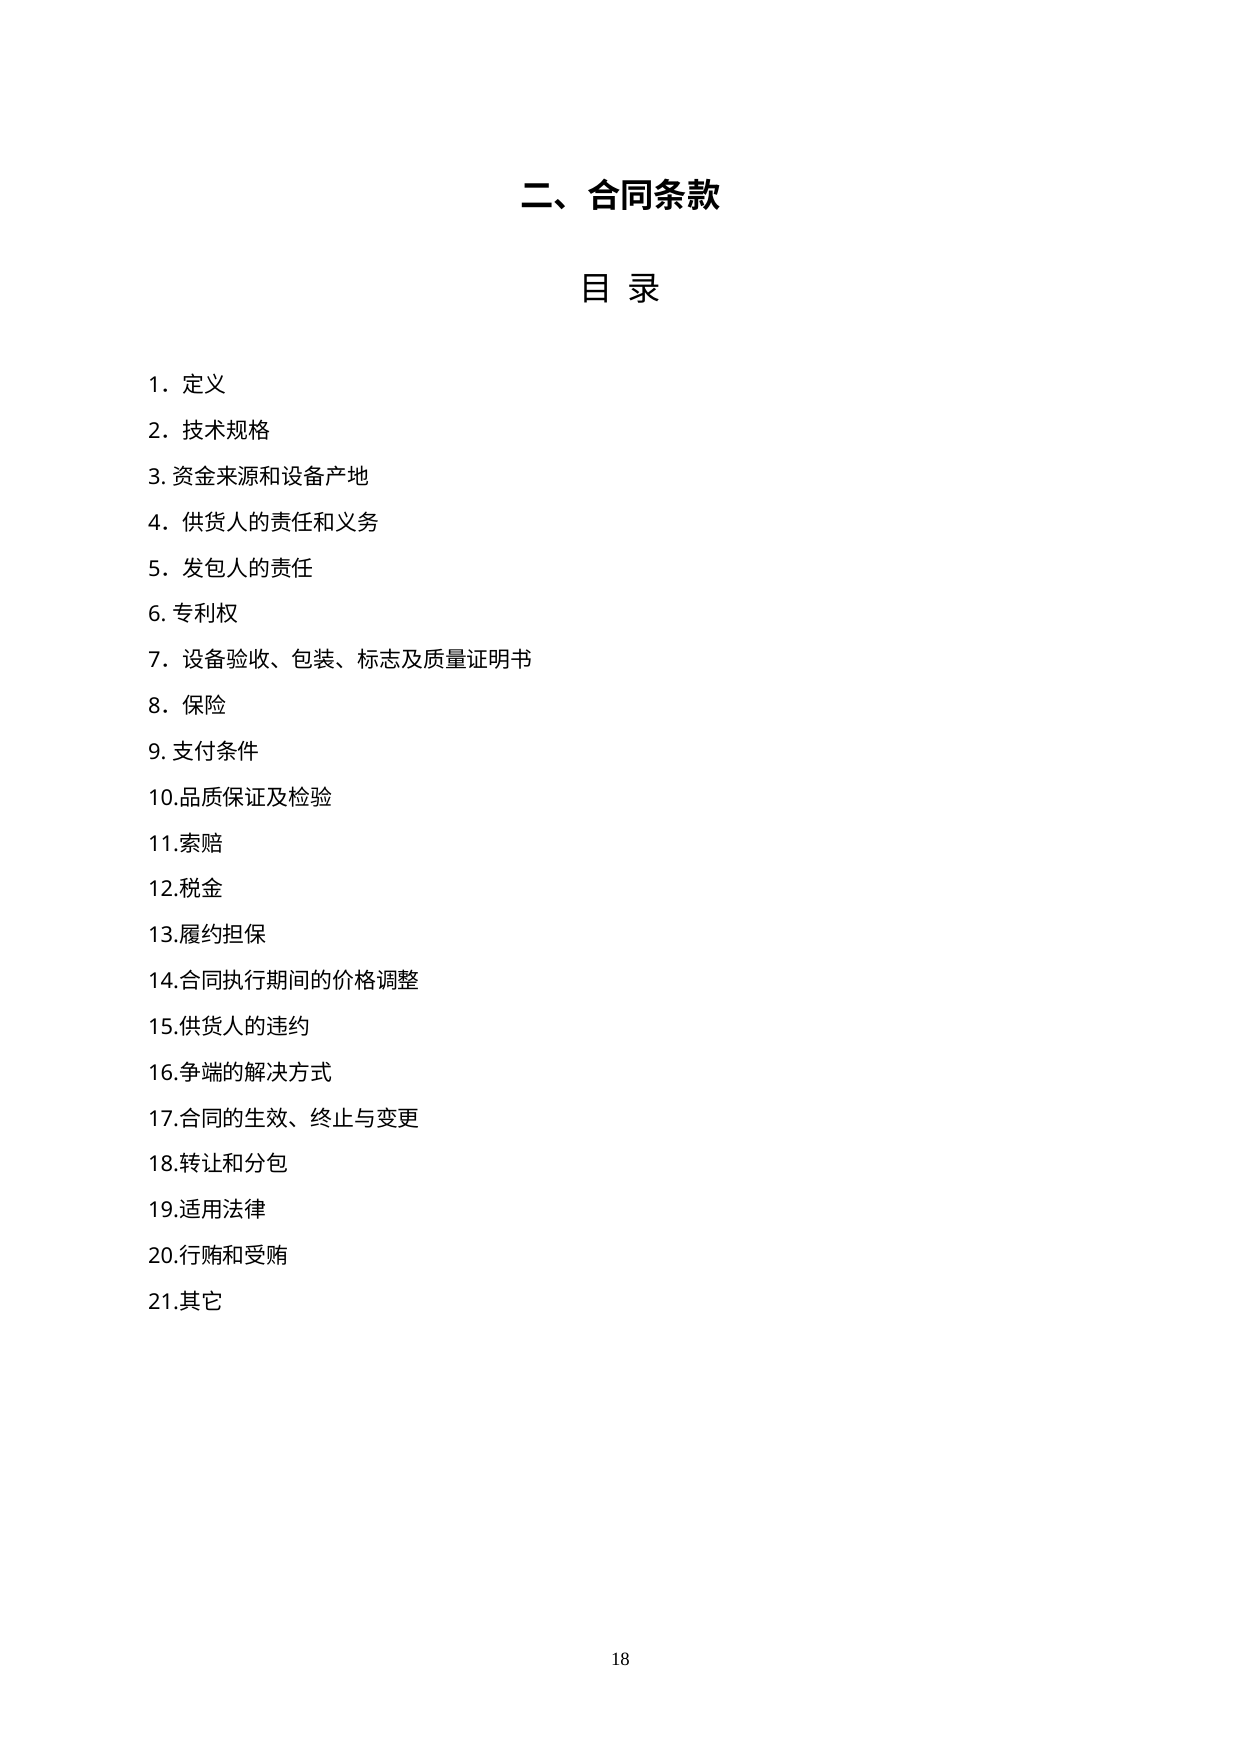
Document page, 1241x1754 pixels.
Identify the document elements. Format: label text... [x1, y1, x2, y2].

text 1．定义 [148, 356, 1092, 402]
text 16.争端的解决方式 [148, 1043, 1092, 1089]
text 2．技术规格 [148, 402, 1092, 448]
text 18.转让和分包 [148, 1135, 1092, 1181]
text 6. 专利权 [148, 585, 1092, 631]
text 11.索赔 [148, 814, 1092, 860]
text 20.行贿和受贿 [148, 1227, 1092, 1273]
text 15.供货人的违约 [148, 998, 1092, 1043]
text 12.税金 [148, 860, 1092, 906]
text 5．发包人的责任 [148, 539, 1092, 585]
text 17.合同的生效、终止与变更 [148, 1089, 1092, 1135]
text 3. 资金来源和设备产地 [148, 448, 1092, 493]
text 10.品质保证及检验 [148, 768, 1092, 814]
text 8．保险 9. 支付条件 [148, 677, 1092, 768]
text 目 录 [148, 262, 1092, 310]
text 7．设备验收、包装、标志及质量证明书 [148, 631, 1092, 677]
text 19.适用法律 [148, 1181, 1092, 1227]
text 14.合同执行期间的价格调整 [148, 952, 1092, 998]
text 二、合同条款 [148, 168, 1092, 217]
text 13.履约担保 [148, 906, 1092, 952]
text 21.其它 [148, 1273, 1092, 1318]
text 4．供货人的责任和义务 [148, 493, 1092, 539]
